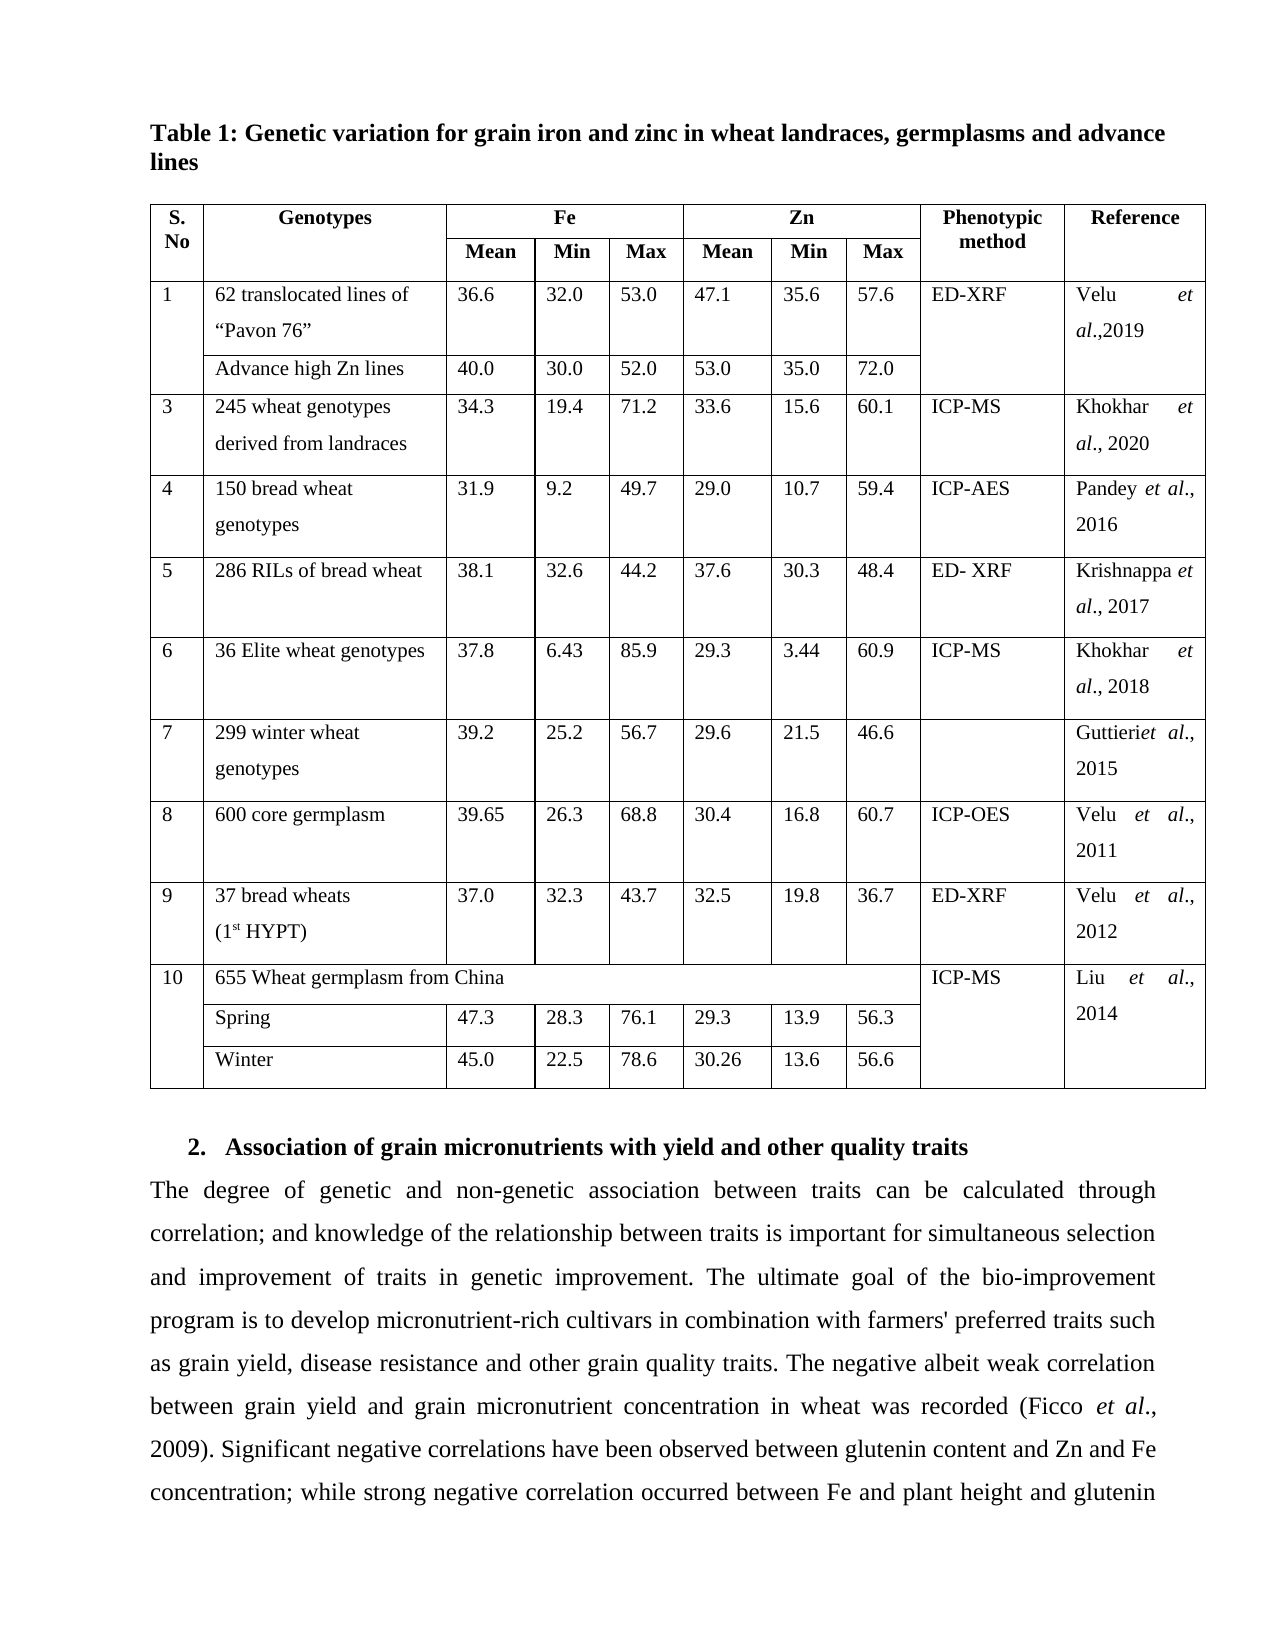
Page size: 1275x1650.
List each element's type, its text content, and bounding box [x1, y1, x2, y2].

list Association of grain micronutrients with yield and other quality traits [187, 1132, 1157, 1161]
table_cell Min [536, 239, 609, 281]
table_cell 45.0 [447, 1047, 534, 1088]
table_cell 53.0 [610, 282, 683, 355]
table_cell 22.5 [536, 1047, 609, 1088]
table_cell Spring [204, 1005, 446, 1046]
table_cell 47.1 [684, 282, 771, 355]
table_cell 32.0 [536, 282, 609, 355]
table_cell 150 bread wheat genotypes [204, 476, 446, 557]
table_cell Max [610, 239, 683, 281]
table_cell 46.6 [847, 720, 920, 801]
table_cell 39.65 [447, 802, 534, 882]
table_cell 49.7 [610, 476, 683, 557]
table_cell [921, 720, 1064, 801]
table_cell 85.9 [610, 638, 683, 719]
table_cell 3 [151, 395, 203, 475]
table_cell 29.3 [684, 1005, 771, 1046]
table_cell 35.6 [772, 282, 846, 355]
table_cell Pandey et al., 2016 [1065, 476, 1205, 557]
table_cell 6 [151, 638, 203, 719]
table_cell 32.3 [536, 883, 609, 964]
table_cell 1 [151, 282, 203, 393]
table_header Fe [447, 205, 683, 238]
table_cell ED-XRF [921, 282, 1064, 393]
table_cell 39.2 [447, 720, 534, 801]
table_cell 71.2 [610, 395, 683, 475]
table_cell 38.1 [447, 558, 534, 637]
table_header S. No [151, 205, 203, 281]
table_cell 655 Wheat germplasm from China [204, 965, 920, 1004]
table_cell 34.3 [447, 395, 534, 475]
table_cell 36 Elite wheat genotypes [204, 638, 446, 719]
table_cell Velu et al., 2012 [1065, 883, 1205, 964]
table_cell 30.4 [684, 802, 771, 882]
table_cell Mean [684, 239, 771, 281]
table_cell 43.7 [610, 883, 683, 964]
table_cell 59.4 [847, 476, 920, 557]
table_cell 62 translocated lines of “Pavon 76” [204, 282, 446, 355]
table_cell 32.6 [536, 558, 609, 637]
table_cell 40.0 [447, 356, 534, 393]
table_cell 48.4 [847, 558, 920, 637]
table_cell ICP-MS [921, 638, 1064, 719]
table_cell 29.0 [684, 476, 771, 557]
table_cell Winter [204, 1047, 446, 1088]
table_cell Guttieriet al., 2015 [1065, 720, 1205, 801]
table_cell 245 wheat genotypes derived from landraces [204, 395, 446, 475]
table_cell 36.6 [447, 282, 534, 355]
table_cell 13.9 [772, 1005, 846, 1046]
table_cell Khokhar et al., 2020 [1065, 395, 1205, 475]
table_cell 9.2 [536, 476, 609, 557]
table_cell 13.6 [772, 1047, 846, 1088]
table_cell Liu et al., 2014 [1065, 965, 1205, 1088]
table_cell ICP-MS [921, 395, 1064, 475]
table_cell 10.7 [772, 476, 846, 557]
table_cell ICP-OES [921, 802, 1064, 882]
table_cell 56.3 [847, 1005, 920, 1046]
table_header Phenotypic method [921, 205, 1064, 281]
table_cell 25.2 [536, 720, 609, 801]
table_cell 57.6 [847, 282, 920, 355]
table_cell 7 [151, 720, 203, 801]
table_cell 37 bread wheats (1st HYPT) [204, 883, 446, 964]
table_cell 33.6 [684, 395, 771, 475]
table_cell ICP-MS [921, 965, 1064, 1088]
table_cell 26.3 [536, 802, 609, 882]
table_cell 16.8 [772, 802, 846, 882]
table_header Genotypes [204, 205, 446, 281]
table_cell 4 [151, 476, 203, 557]
table_cell 35.0 [772, 356, 846, 393]
table_cell 47.3 [447, 1005, 534, 1046]
table_cell 56.6 [847, 1047, 920, 1088]
table_cell Mean [447, 239, 534, 281]
table_cell 60.1 [847, 395, 920, 475]
table_cell 30.3 [772, 558, 846, 637]
table_cell 8 [151, 802, 203, 882]
table_cell 10 [151, 965, 203, 1088]
table_header Zn [684, 205, 920, 238]
table_cell Advance high Zn lines [204, 356, 446, 393]
text Table 1: Genetic variation for grain iron and zinc in wheat landraces, germplasms and advance lines [150, 118, 1176, 176]
table_cell 60.7 [847, 802, 920, 882]
table_cell 600 core germplasm [204, 802, 446, 882]
table_cell 76.1 [610, 1005, 683, 1046]
table_cell 19.8 [772, 883, 846, 964]
table_cell 28.3 [536, 1005, 609, 1046]
table_cell 3.44 [772, 638, 846, 719]
table_cell 30.0 [536, 356, 609, 393]
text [150, 1175, 1157, 1506]
table_cell 30.26 [684, 1047, 771, 1088]
table_cell 31.9 [447, 476, 534, 557]
table_cell 19.4 [536, 395, 609, 475]
table_cell 286 RILs of bread wheat [204, 558, 446, 637]
table_cell 36.7 [847, 883, 920, 964]
table_cell 53.0 [684, 356, 771, 393]
table_header Reference [1065, 205, 1205, 281]
table_cell 52.0 [610, 356, 683, 393]
table_cell 56.7 [610, 720, 683, 801]
table_cell 21.5 [772, 720, 846, 801]
table_cell ICP-AES [921, 476, 1064, 557]
table_cell 37.8 [447, 638, 534, 719]
table_cell 32.5 [684, 883, 771, 964]
table_cell ED- XRF [921, 558, 1064, 637]
table_cell 37.6 [684, 558, 771, 637]
table_cell 60.9 [847, 638, 920, 719]
table_cell 37.0 [447, 883, 534, 964]
table_cell 6.43 [536, 638, 609, 719]
table_cell 9 [151, 883, 203, 964]
table_cell 29.6 [684, 720, 771, 801]
table_cell 299 winter wheat genotypes [204, 720, 446, 801]
table_cell ED-XRF [921, 883, 1064, 964]
table_cell Khokhar et al., 2018 [1065, 638, 1205, 719]
table_cell 15.6 [772, 395, 846, 475]
table_cell 29.3 [684, 638, 771, 719]
table_cell 44.2 [610, 558, 683, 637]
table_cell 68.8 [610, 802, 683, 882]
table_cell Krishnappa et al., 2017 [1065, 558, 1205, 637]
table_cell 78.6 [610, 1047, 683, 1088]
table_cell 72.0 [847, 356, 920, 393]
table_cell 5 [151, 558, 203, 637]
table_cell Min [772, 239, 846, 281]
table_cell Velu et al.,2019 [1065, 282, 1205, 393]
table_cell Velu et al., 2011 [1065, 802, 1205, 882]
table_cell Max [847, 239, 920, 281]
